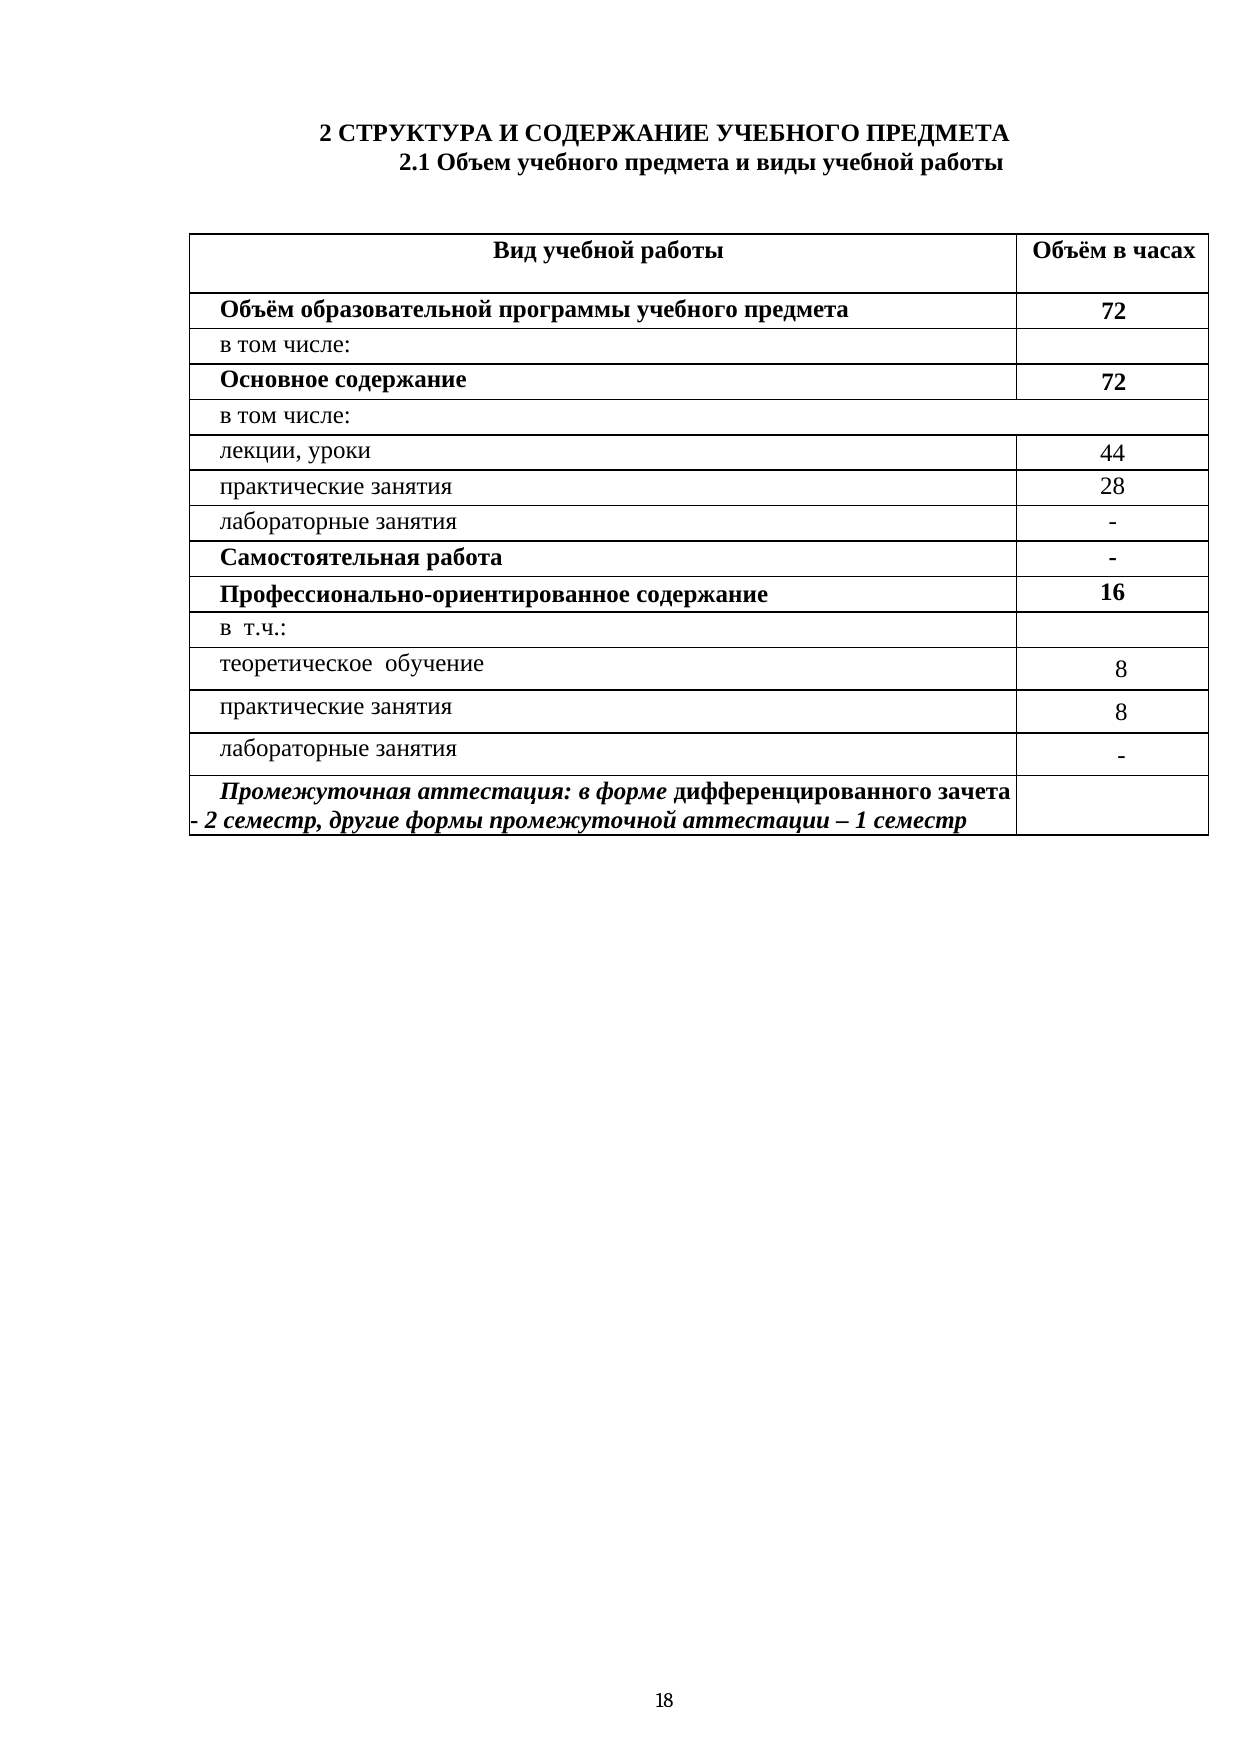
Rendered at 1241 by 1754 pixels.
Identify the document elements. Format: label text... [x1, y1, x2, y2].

text 2 СТРУКТУРА И СОДЕРЖАНИЕ УЧЕБНОГО ПРЕДМЕТА [177, 118, 1152, 147]
table_cell Объём образовательной программы учебного предмета [190, 294, 1016, 328]
table_cell 16 [1017, 577, 1208, 611]
table_cell - [1017, 734, 1208, 775]
table_cell Самостоятельная работа [190, 542, 1016, 576]
table_cell в т.ч.: [190, 613, 1016, 646]
table_cell практические занятия [190, 471, 1016, 505]
table_cell лабораторные занятия [190, 506, 1016, 540]
table_cell 8 [1017, 691, 1208, 732]
table_cell лабораторные занятия [190, 734, 1016, 775]
table_cell [1017, 613, 1208, 646]
table_cell 72 [1017, 365, 1208, 398]
table_cell 28 [1017, 471, 1208, 505]
table_header Вид учебной работы [190, 235, 1016, 292]
table_cell Промежуточная аттестация: в форме дифференцированного зачета - 2 семестр, другие формы промежуточной аттестации – 1 семестр [190, 776, 1016, 834]
table_cell теоретическое обучение [190, 648, 1016, 689]
table_cell Профессионально-ориентированное содержание [190, 577, 1016, 611]
text 2.1 Объем учебного предмета и виды учебной работы [177, 147, 1152, 176]
table_cell Основное содержание [190, 365, 1016, 398]
table_cell 44 [1017, 436, 1208, 469]
table_cell практические занятия [190, 691, 1016, 732]
table_cell лекции, уроки [190, 436, 1016, 469]
table_cell в том числе: [190, 400, 1208, 434]
table_cell [1017, 776, 1208, 834]
table_cell 72 [1017, 294, 1208, 328]
table_header Объём в часах [1017, 235, 1208, 292]
table_cell - [1017, 506, 1208, 540]
table_cell [1017, 329, 1208, 363]
table_cell в том числе: [190, 329, 1016, 363]
table_cell 8 [1017, 648, 1208, 689]
table_cell - [1017, 542, 1208, 576]
